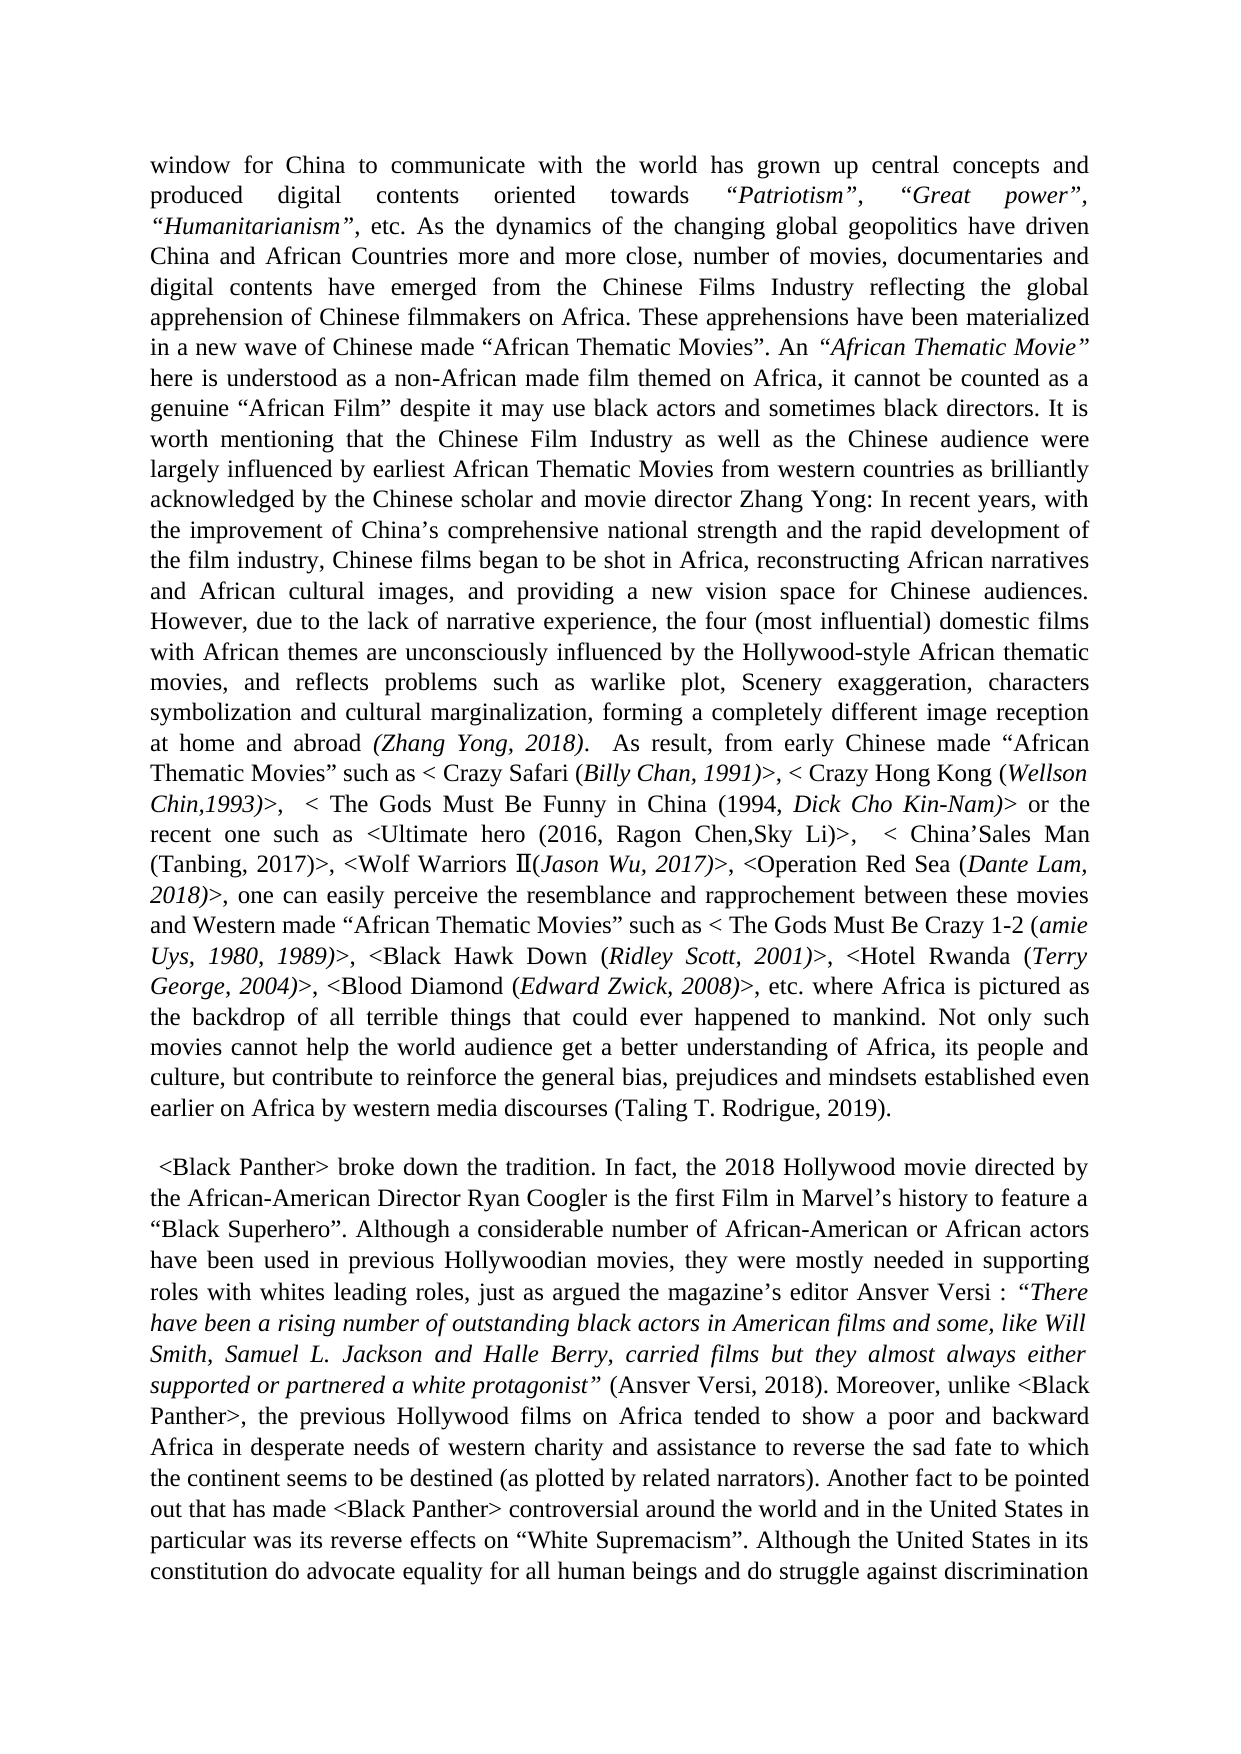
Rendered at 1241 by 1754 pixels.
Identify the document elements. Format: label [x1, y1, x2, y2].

text [150, 1152, 1090, 1585]
text [150, 150, 1090, 1122]
